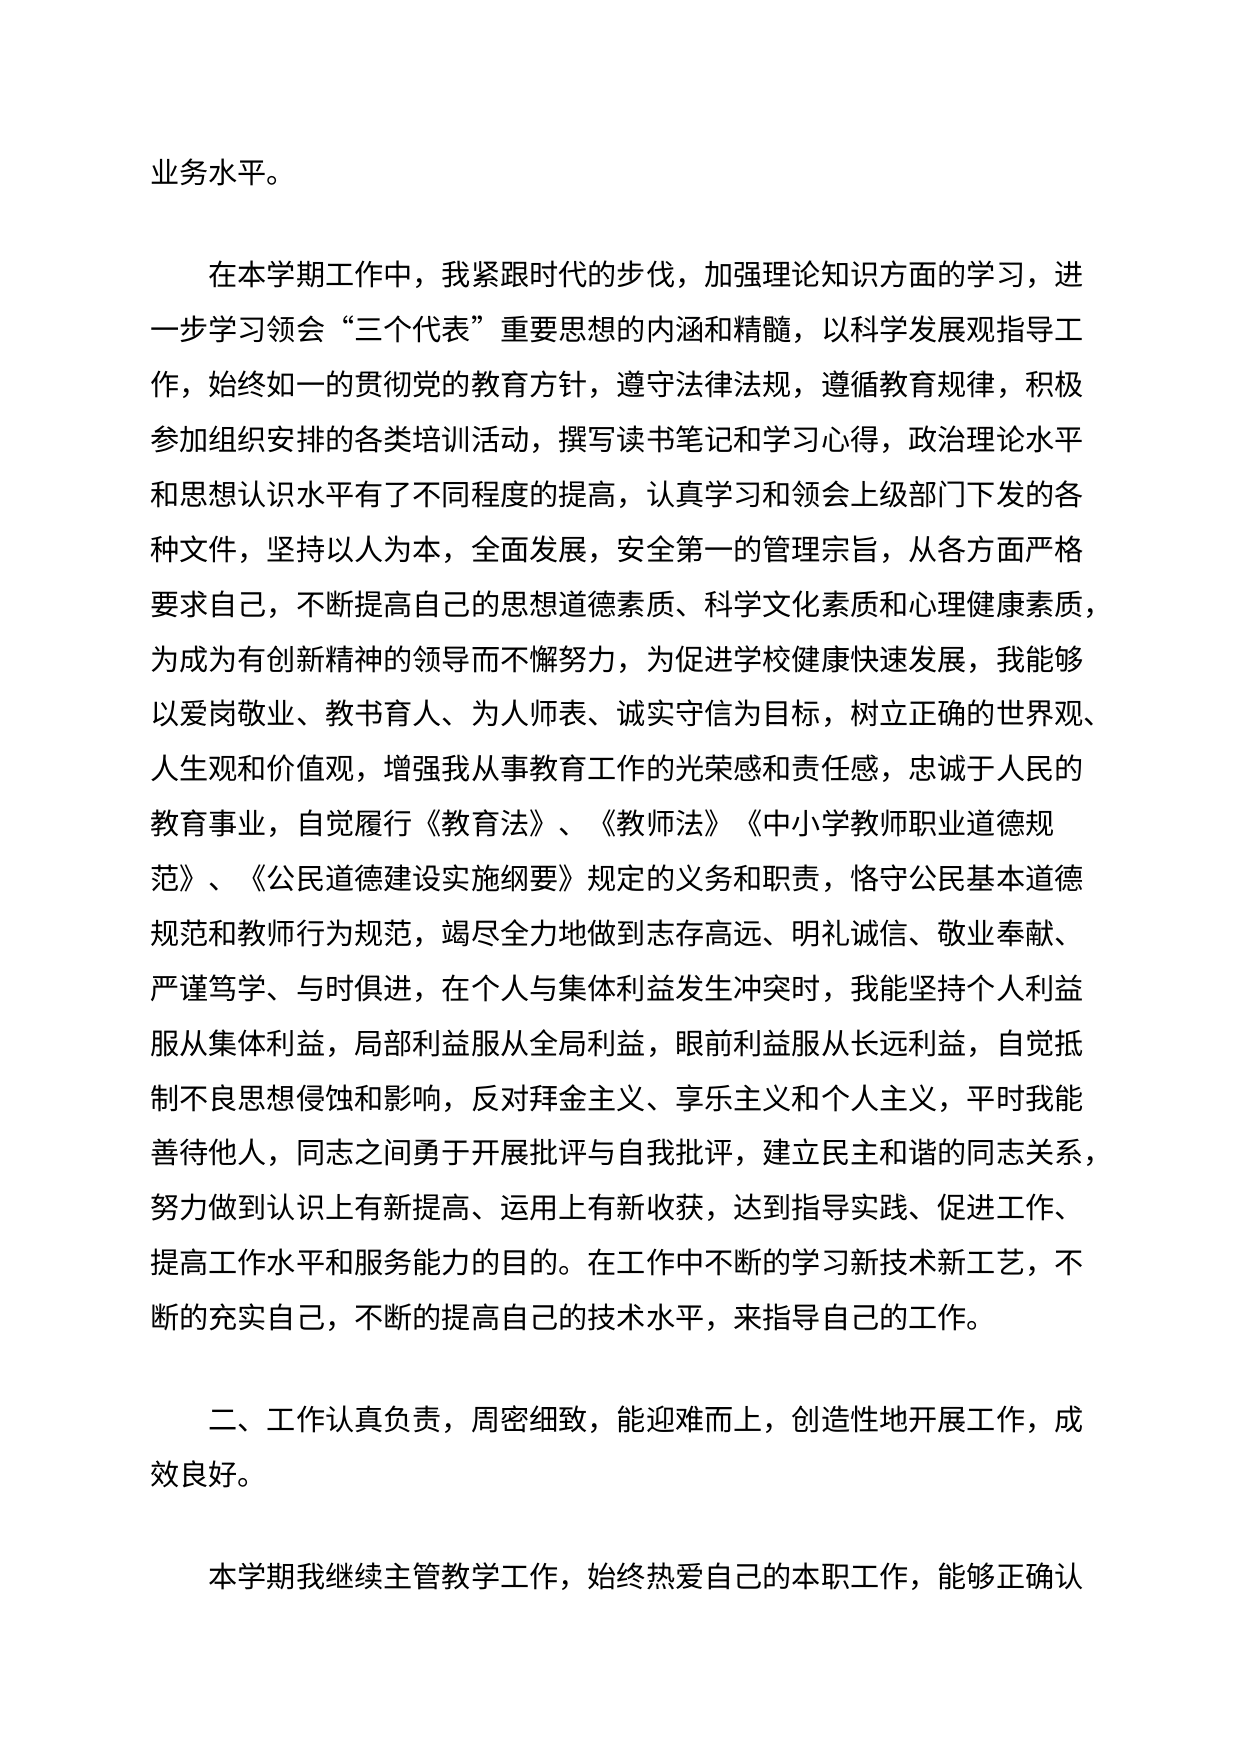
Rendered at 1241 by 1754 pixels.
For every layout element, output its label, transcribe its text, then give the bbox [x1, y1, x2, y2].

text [150, 1553, 1090, 1596]
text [150, 150, 1090, 192]
text 二、工作认真负责，周密细致，能迎难而上，创造性地开展工作，成效良好。 [150, 1397, 1090, 1494]
text 在本学期工作中，我紧跟时代的步伐，加强理论知识方面的学习，进一步学习领会“三个代表”重要思想的内涵和精髓，以科学发展观指导工作，始终如一的贯彻党的教育方针，遵守法律法规，遵循教育规律，积极参加组织安排的各类培训活动，撰写读书笔记和学习心得，政治理论水平和思想认识水平有了不同程度的提高，认真学习和领会上级部门下发的各种文件，坚持以人为本，全面发展，安全第一的管理宗旨，从各方面严格要求自己，不断提高自己的思想道德素质、科学文化素质和心理健康素质，为成为有创新精神的领导而不懈努力，为促进学校健康快速发展，我能够以爱岗敬业、教书育人、为人师表、诚实守信为目标，树立正确的世界观、人生观和价值观，增强我从事教育工作的光荣感和责任感，忠诚于人民的教育事业，自觉履行《教育法》、《教师法》《中小学教师职业道德规范》、《公民道德建设实施纲要》规定的义务和职责，恪守公民基本道德规范和教师行为规范，竭尽全力地做到志存高远、明礼诚信、敬业奉献、严谨笃学、与时俱进，在个人与集体利益发生冲突时，我能坚持个人利益服从集体利益，局部利益服从全局利益，眼前利益服从长远利益，自觉抵制不良思想侵蚀和影响，反对拜金主义、享乐主义和个人主义，平时我能善待他人，同志之间勇于开展批评与自我批评，建立民主和谐的同志关系，努力做到认识上有新提高、运用上有新收获，达到指导实践、促进工作、提高工作水平和服务能力的目的。在工作中不断的学习新技术新工艺，不断的充实自己，不断的提高自己的技术水平，来指导自己的工作。 [150, 252, 1090, 1337]
